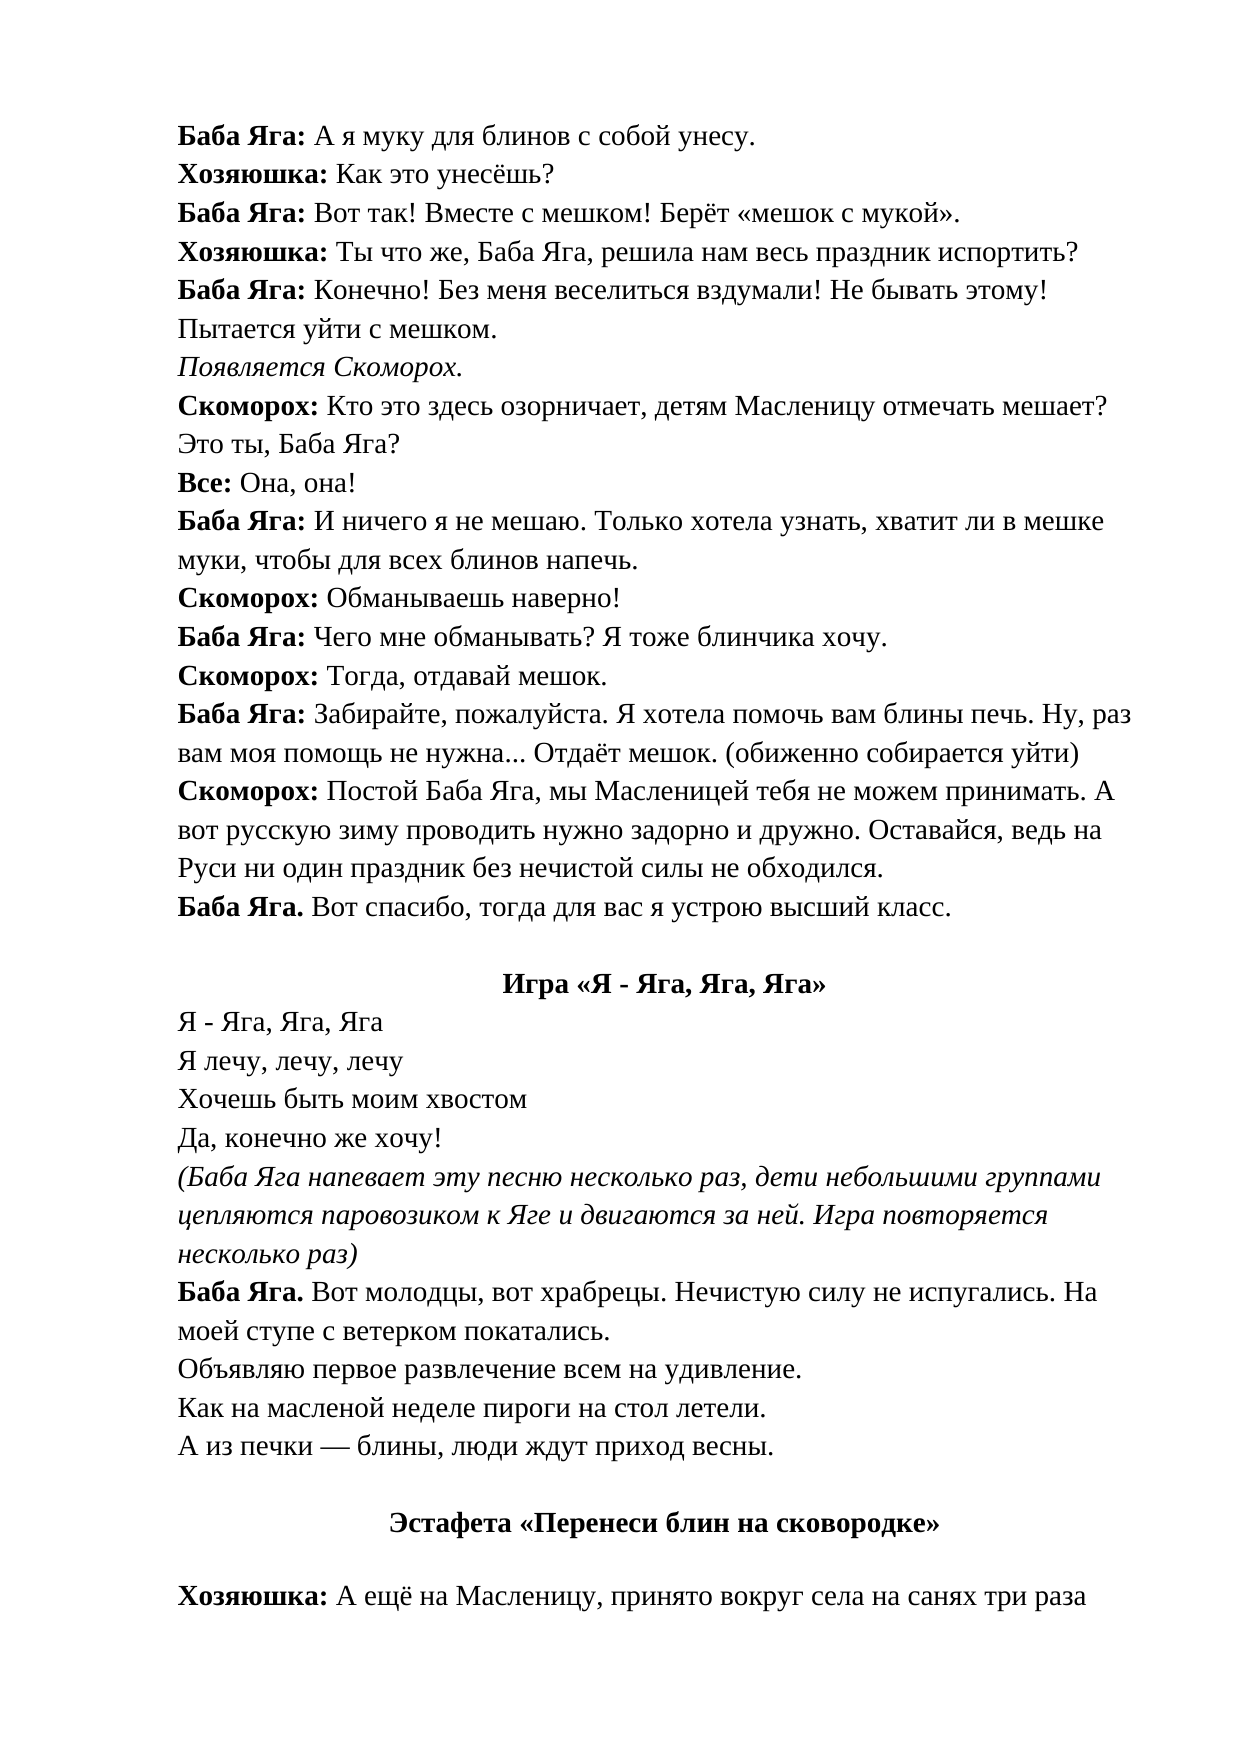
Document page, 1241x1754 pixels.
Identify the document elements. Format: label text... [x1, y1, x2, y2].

text Баба Яга: И ничего я не мешаю. Только хотела узнать, хватит ли в мешке муки, чтобы для всех блинов напечь. [177, 503, 1152, 576]
text Скоморох: Кто это здесь озорничает, детям Масленицу отмечать мешает? [177, 388, 1152, 421]
text Скоморох: Обманываешь наверно! [177, 581, 1152, 614]
text Это ты, Баба Яга? [177, 426, 1152, 460]
text Хозяюшка: Ты что же, Баба Яга, решила нам весь праздник испортить? [328, 234, 1152, 267]
text Баба Яга: Чего мне обманывать? Я тоже блинчика хочу. [177, 619, 1152, 653]
text Баба Яга: Конечно! Без меня веселиться вздумали! Не бывать этому! Пытается уйти с мешком. [177, 272, 1152, 344]
text Хозяюшка: Как это унесёшь? [328, 157, 1152, 190]
text Все: Она, она! [177, 465, 1152, 498]
text Появляется Скоморох. [177, 349, 1152, 383]
text Баба Яга: А я муку для блинов с собой унесу. [177, 118, 1152, 152]
text Я - Яга, Яга, Яга Я лечу, лечу, лечу Хочешь быть моим хвостом Да, конечно же хочу! (Баба Яга напевает эту песню несколько раз, дети небольшими группами цепляются паровозиком к Яге и двигаются за ней. Игра повторяется несколько раз) [177, 1004, 1152, 1269]
text Баба Яга: Вот так! Вместе с мешком! Берёт «мешок с мукой». [177, 195, 1152, 229]
text Баба Яга. Вот молодцы, вот храбрецы. Нечистую силу не испугались. На моей ступе с ветерком покатались. Объявляю первое развлечение всем на удивление. Как на масленой неделе пироги на стол летели. А из печки — блины, люди ждут приход весны. [177, 1274, 1152, 1462]
text Игра «Я - Яга, Яга, Яга» [177, 927, 1152, 999]
text Эстафета «Перенеси блин на сковородке» [177, 1467, 1152, 1539]
text Баба Яга: Забирайте, пожалуйста. Я хотела помочь вам блины печь. Ну, раз вам моя помощь не нужна... Отдаёт мешок. (обиженно собирается уйти) [177, 696, 1152, 768]
text Скоморох: Постой Баба Яга, мы Масленицей тебя не можем принимать. А вот русскую зиму проводить нужно задорно и дружно. Оставайся, ведь на Руси ни один праздник без нечистой силы не обходился. Баба Яга. Вот спасибо, тогда для вас я устрою высший класс. [177, 773, 1152, 922]
text Скоморох: Тогда, отдавай мешок. [177, 658, 1152, 691]
